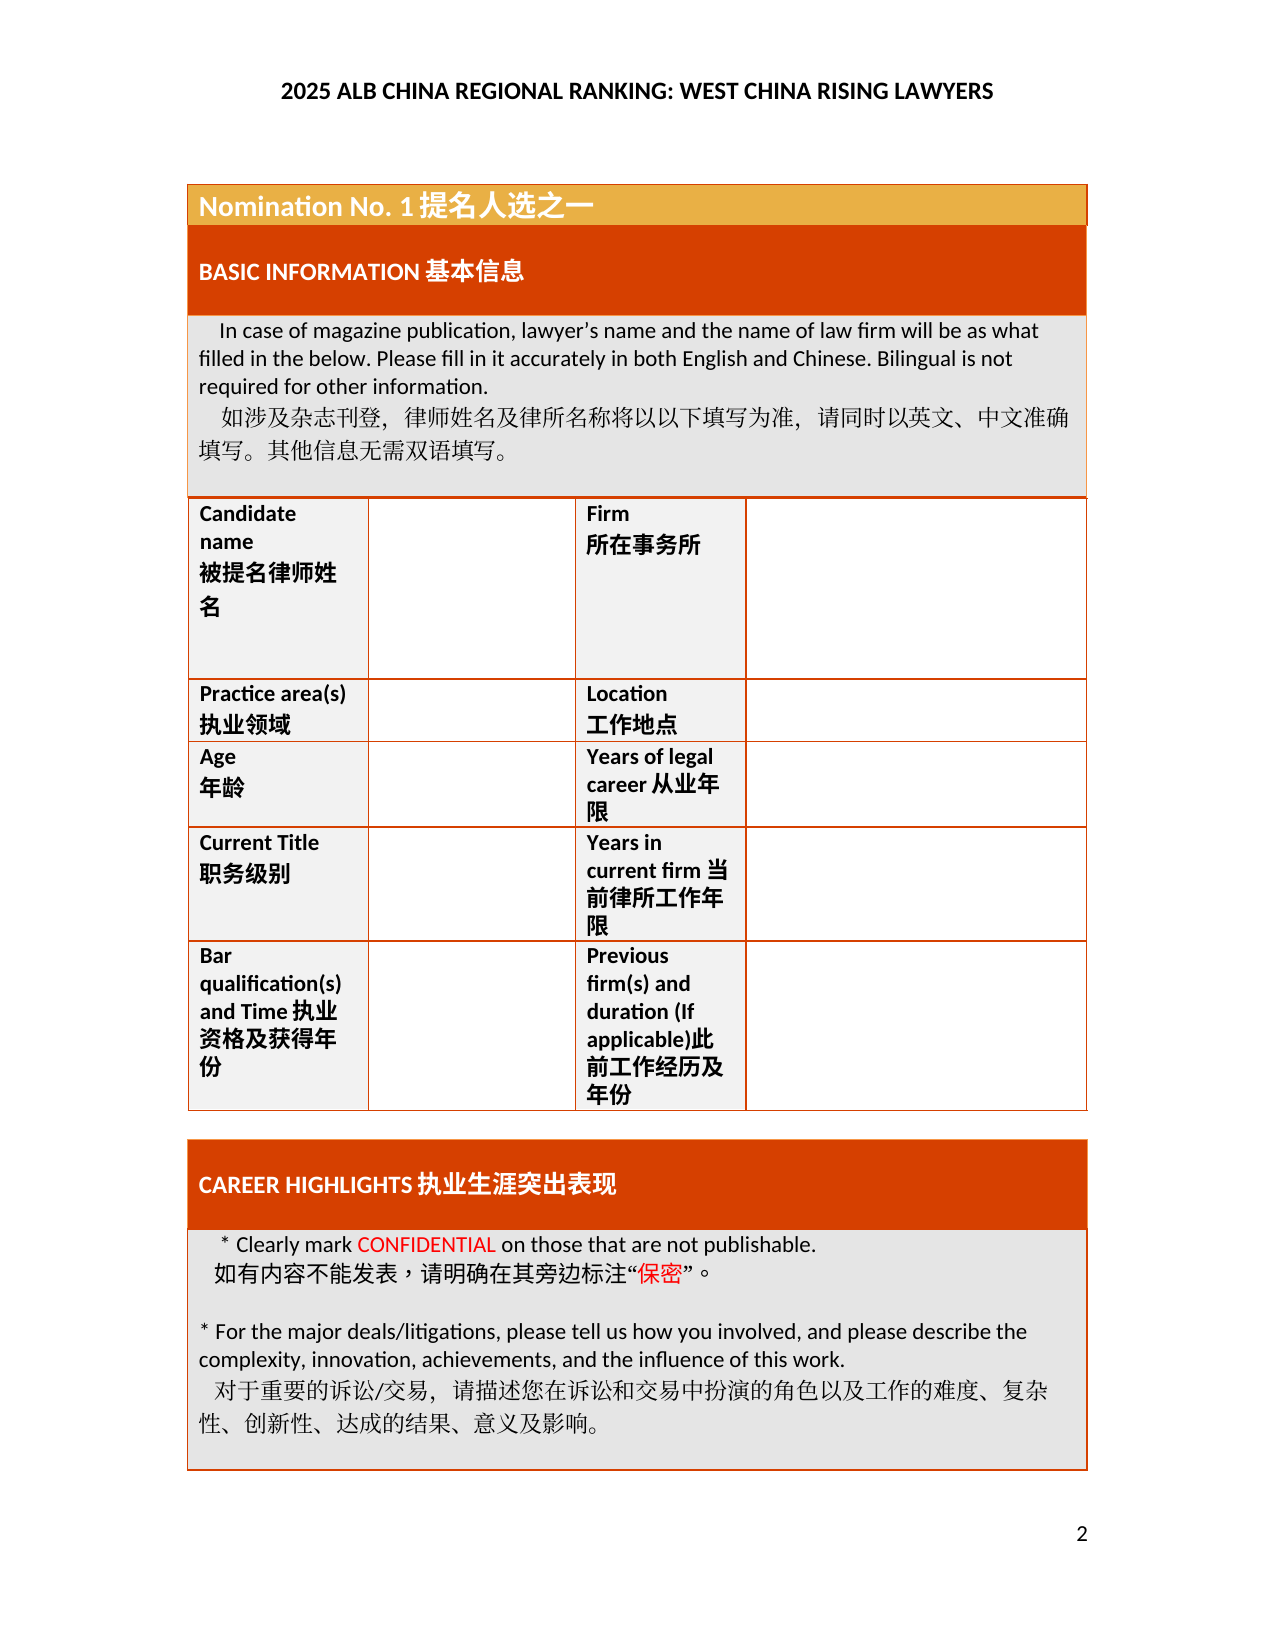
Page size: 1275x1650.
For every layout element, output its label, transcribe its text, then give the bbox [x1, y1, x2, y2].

table_cell Current Title 职务级别 [189, 828, 368, 940]
table_cell Practice area(s) 执业领域 [189, 680, 368, 741]
table_cell Previous firm(s) and duration (If applicable)此前工作经历及年份 [576, 942, 745, 1109]
table_header Nomination No. 1提名人选之一 [188, 185, 1086, 225]
table_cell [369, 828, 575, 940]
table_cell [747, 942, 1086, 1109]
table_header CAREER HIGHLIGHTS执业生涯突出表现 [188, 1140, 1087, 1228]
table_header Candidate name 被提名律师姓名 [189, 499, 368, 678]
table_header [369, 499, 575, 678]
table_cell Years in current firm 当前律所工作年限 [576, 828, 745, 940]
table_cell [747, 680, 1086, 741]
table_cell Bar qualification(s) and Time执业资格及获得年份 [189, 942, 368, 1109]
table_cell Location 工作地点 [576, 680, 745, 741]
table_cell [747, 742, 1086, 826]
table_cell In case of magazine publication, lawyer’s name and the name of law firm will be as what filled in the below. Please fill in it accurately in both English and Chinese. Bilingual is not required for other information. 如涉及杂志刊登，律师姓名及律所名称将以以下填写为准，请同时以英文、中文准确填写。其他信息无需双语填写。 [188, 316, 1086, 496]
table_cell * Clearly mark CONFIDENTIAL on those that are not publishable. 如有内容不能发表，请明确在其旁边标注“保密”。 * For the major deals/litigations, please tell us how you involved, and please describe the complexity, innovation, achievements, and the influence of this work. 对于重要的诉讼/交易，请描述您在诉讼和交易中扮演的角色以及工作的难度、复杂性、创新性、达成的结果、意义及影响。 [188, 1230, 1086, 1469]
table_cell [369, 680, 575, 741]
table_header [747, 499, 1086, 678]
table_cell [369, 742, 575, 826]
table_cell [369, 942, 575, 1109]
table_header Firm 所在事务所 [576, 499, 745, 678]
table_cell Age 年龄 [189, 742, 368, 826]
table_cell Years of legal career从业年限 [576, 742, 745, 826]
table_cell [747, 828, 1086, 940]
table_cell BASIC INFORMATION基本信息 [188, 226, 1086, 315]
